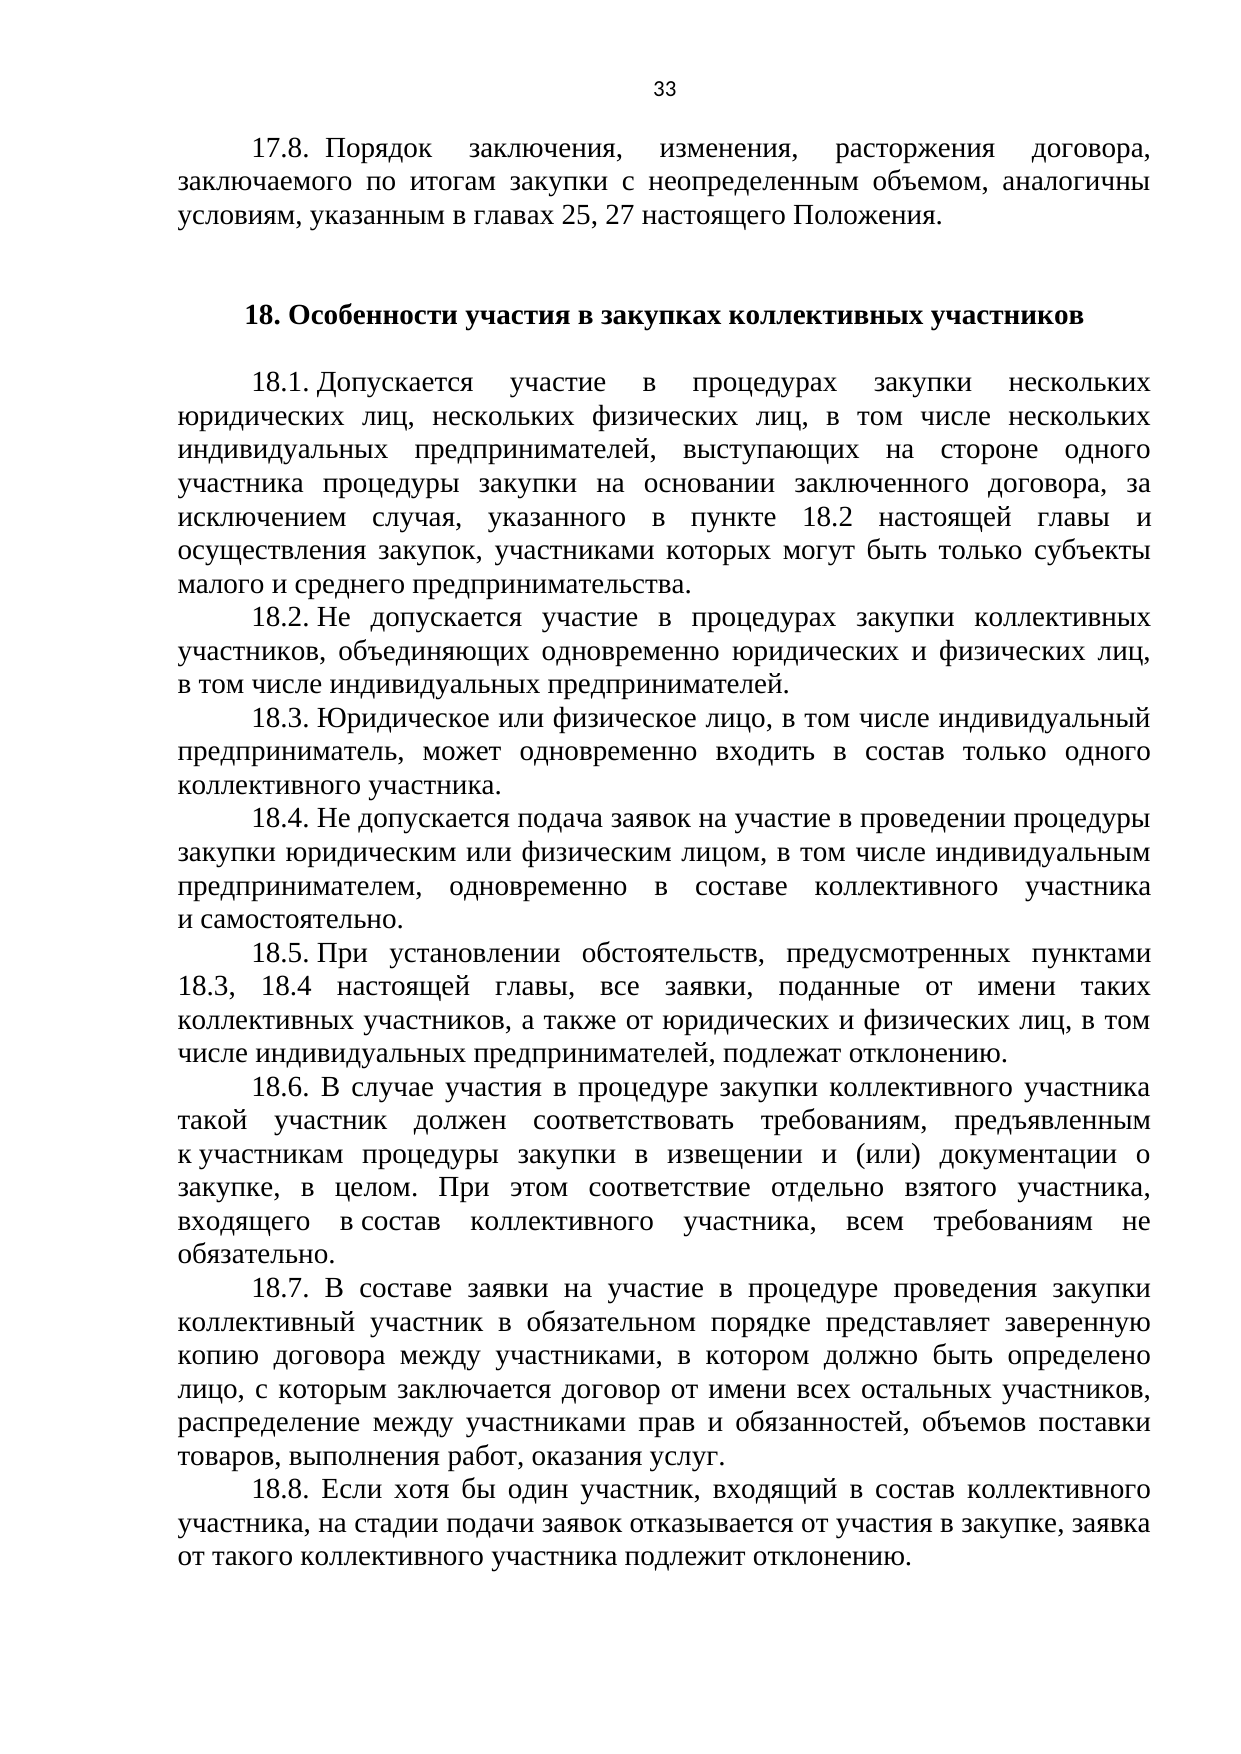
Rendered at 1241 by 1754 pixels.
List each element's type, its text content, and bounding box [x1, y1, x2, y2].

text 18.2. Не допускается участие в процедурах закупки коллективных участников, объединяющих одновременно юридических и физических лиц, в том числе индивидуальных предпринимателей. [177, 599, 1152, 700]
text 18.8. Если хотя бы один участник, входящий в состав коллективного участника, на стадии подачи заявок отказывается от участия в закупке, заявка от такого коллективного участника подлежит отклонению. [177, 1471, 1152, 1572]
subtitle 18. Особенности участия в закупках коллективных участников [177, 297, 1152, 331]
text 18.6. В случае участия в процедуре закупки коллективного участника такой участник должен соответствовать требованиям, предъявленным к участникам процедуры закупки в извещении и (или) документации о закупке, в целом. При этом соответствие отдельно взятого участника, входящего в состав коллективного участника, всем требованиям не обязательно. [177, 1069, 1152, 1270]
text 17.8. Порядок заключения, изменения, расторжения договора, заключаемого по итогам закупки с неопределенным объемом, аналогичны условиям, указанным в главах 25, 27 настоящего Положения. [177, 130, 1152, 230]
text 18.3. Юридическое или физическое лицо, в том числе индивидуальный предприниматель, может одновременно входить в состав только одного коллективного участника. [177, 700, 1152, 801]
text 18.7. В составе заявки на участие в процедуре проведения закупки коллективный участник в обязательном порядке представляет заверенную копию договора между участниками, в котором должно быть определено лицо, с которым заключается договор от имени всех остальных участников, распределение между участниками прав и обязанностей, объемов поставки товаров, выполнения работ, оказания услуг. [177, 1270, 1152, 1471]
text 18.4. Не допускается подача заявок на участие в проведении процедуры закупки юридическим или физическим лицом, в том числе индивидуальным предпринимателем, одновременно в составе коллективного участника и самостоятельно. [177, 801, 1152, 935]
text 18.5. При установлении обстоятельств, предусмотренных пунктами 18.3, 18.4 настоящей главы, все заявки, поданные от имени таких коллективных участников, а также от юридических и физических лиц, в том числе индивидуальных предпринимателей, подлежат отклонению. [177, 935, 1152, 1069]
text 18.1. Допускается участие в процедурах закупки нескольких юридических лиц, нескольких физических лиц, в том числе нескольких индивидуальных предпринимателей, выступающих на стороне одного участника процедуры закупки на основании заключенного договора, за исключением случая, указанного в пункте 18.2 настоящей главы и осуществления закупок, участниками которых могут быть только субъекты малого и среднего предпринимательства. [177, 364, 1152, 599]
